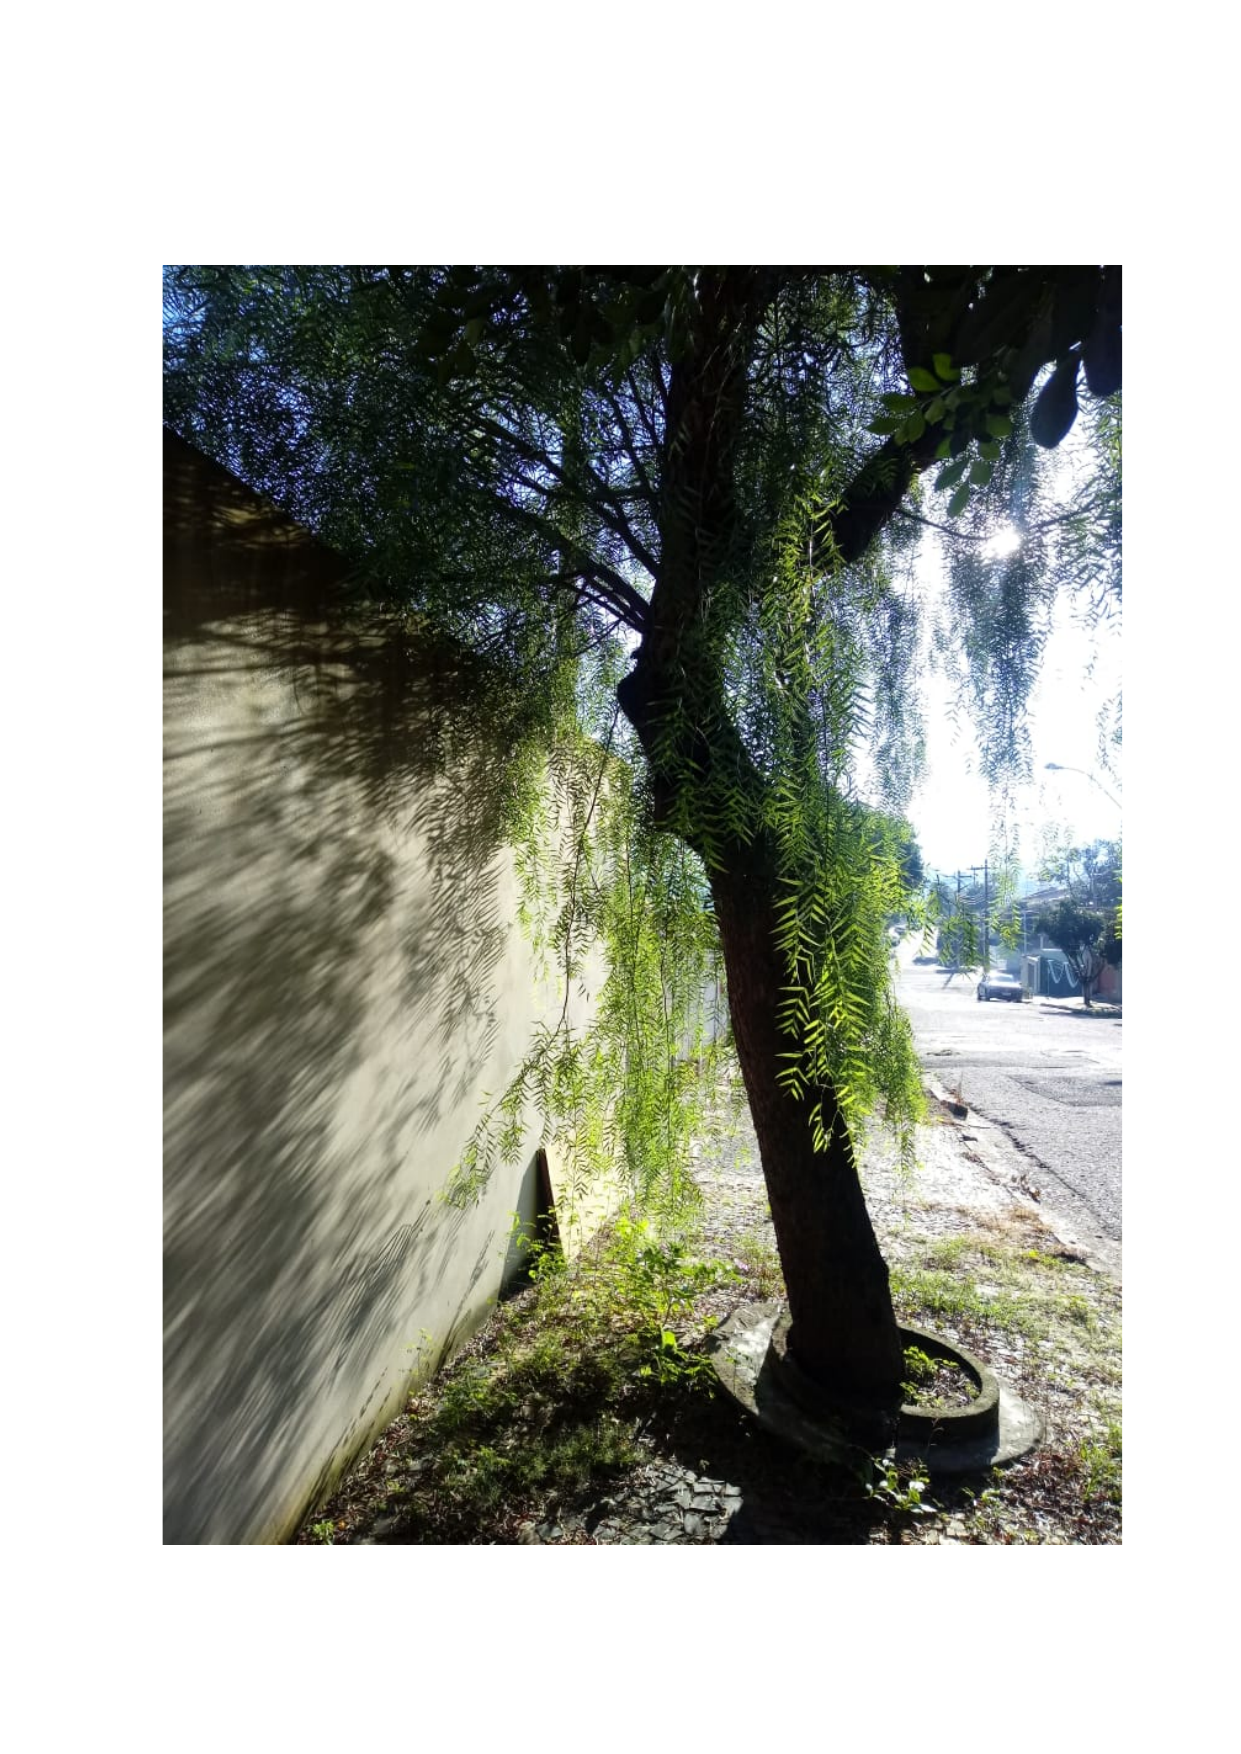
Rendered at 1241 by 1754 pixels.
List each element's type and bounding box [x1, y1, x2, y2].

picture [162, 265, 1123, 1545]
